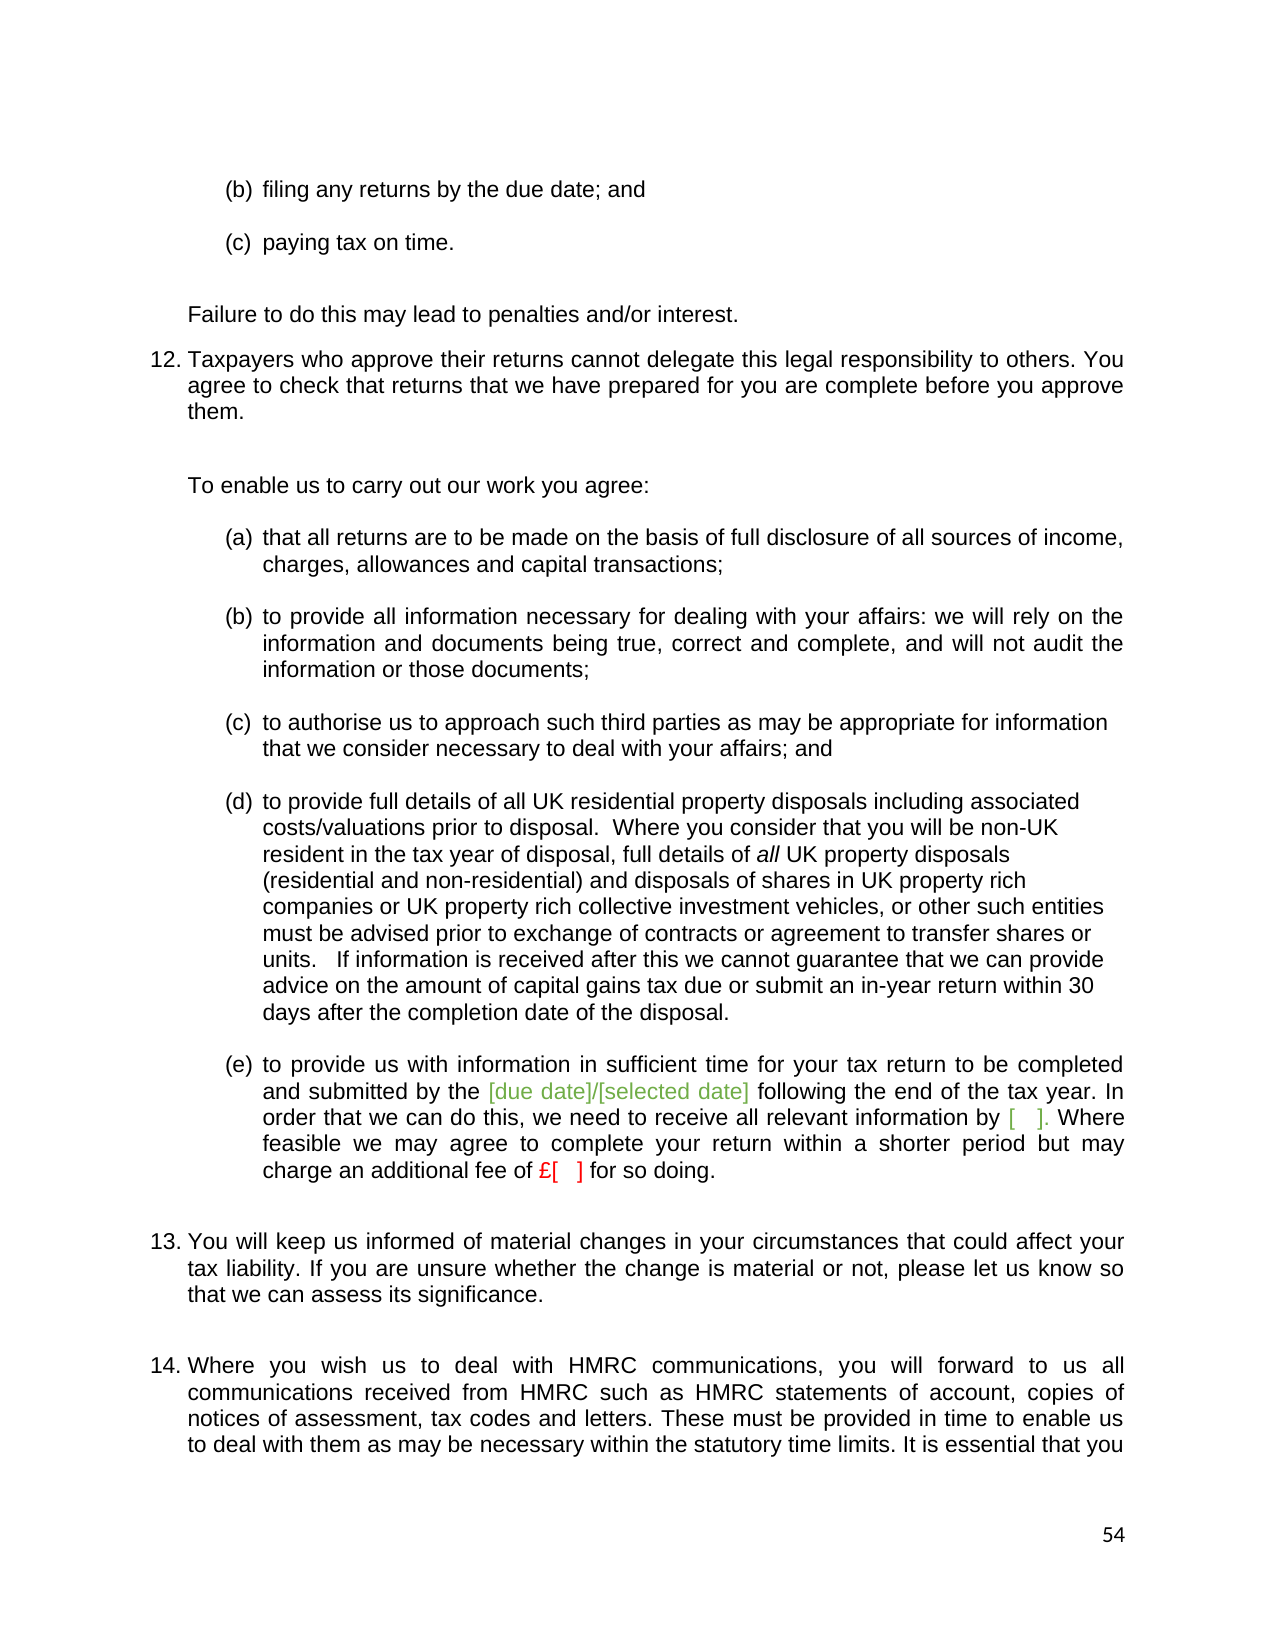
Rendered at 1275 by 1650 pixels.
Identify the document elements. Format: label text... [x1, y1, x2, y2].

list to provide full details of all UK residential property disposals including associated costs/valuations prior to disposal. Where you consider that you will be non-UK resident in the tax year of disposal, full details of all UK property disposals (residential and non-residential) and disposals of shares in UK property rich companies or UK property rich collective investment vehicles, or other such entities must be advised prior to exchange of contracts or agreement to transfer shares or units. If information is received after this we cannot guarantee that we can provide advice on the amount of capital gains tax due or submit an in-year return within 30 days after the completion date of the disposal. [225, 788, 1125, 1025]
list You will keep us informed of material changes in your circumstances that could affect your tax liability. If you are unsure whether the change is material or not, please let us know so that we can assess its significance. [150, 1228, 1125, 1307]
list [150, 1352, 1125, 1458]
text To enable us to carry out our work you agree: [187, 472, 1125, 498]
list filing any returns by the due date; and [225, 176, 1125, 203]
list paying tax on time. [225, 229, 1125, 255]
list to authorise us to approach such third parties as may be appropriate for information that we consider necessary to deal with your affairs; and [225, 709, 1125, 761]
text Failure to do this may lead to penalties and/or interest. [150, 301, 1125, 327]
list that all returns are to be made on the basis of full disclosure of all sources of income, charges, allowances and capital transactions; [225, 524, 1125, 577]
list Taxpayers who approve their returns cannot delegate this legal responsibility to others. You agree to check that returns that we have prepared for you are complete before you approve them. [150, 346, 1125, 425]
list to provide us with information in sufficient time for your tax return to be completed and submitted by the [due date]/[selected date] following the end of the tax year. In order that we can do this, we need to receive all relevant information by [ ]. Where feasible we may agree to complete your return within a shorter period but may charge an additional fee of £[ ] for so doing. [225, 1051, 1125, 1183]
list to provide all information necessary for dealing with your affairs: we will rely on the information and documents being true, correct and complete, and will not audit the information or those documents; [225, 603, 1125, 682]
